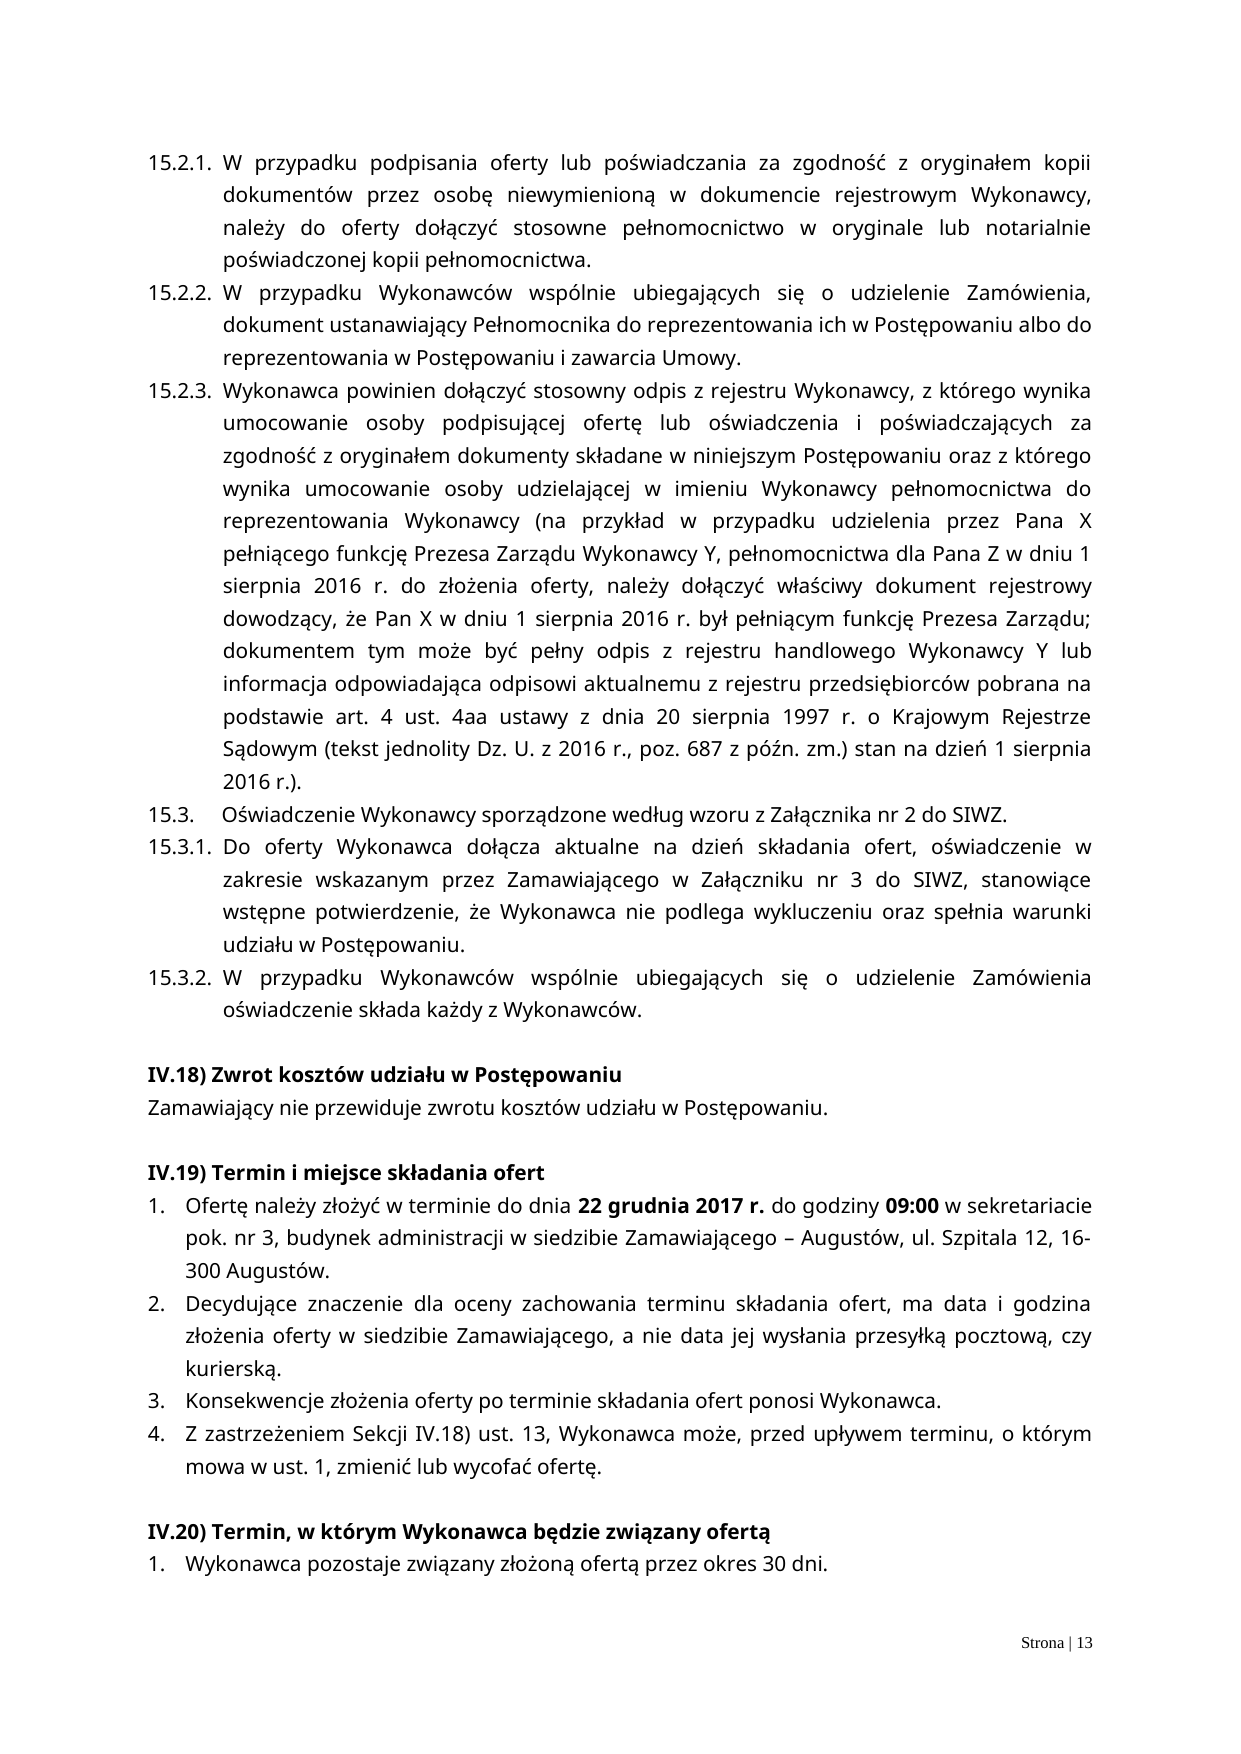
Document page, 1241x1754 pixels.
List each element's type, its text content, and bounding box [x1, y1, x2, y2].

list W przypadku Wykonawców wspólnie ubiegających się o udzielenie Zamówienia, dokument ustanawiający Pełnomocnika do reprezentowania ich w Postępowaniu albo do reprezentowania w Postępowaniu i zawarcia Umowy. [148, 278, 1093, 372]
list Wykonawca pozostaje związany złożoną ofertą przez okres 30 dni. [148, 1549, 1093, 1578]
list Z zastrzeżeniem Sekcji IV.18) ust. 13, Wykonawca może, przed upływem terminu, o którym mowa w ust. 1, zmienić lub wycofać ofertę. [148, 1419, 1093, 1480]
list Oświadczenie Wykonawcy sporządzone według wzoru z Załącznika nr 2 do SIWZ. [148, 800, 1093, 828]
text IV.20) Termin, w którym Wykonawca będzie związany ofertą [148, 1517, 1093, 1545]
text IV.19) Termin i miejsce składania ofert [148, 1158, 1093, 1187]
list Konsekwencje złożenia oferty po terminie składania ofert ponosi Wykonawca. [148, 1387, 1093, 1415]
text Zamawiający nie przewiduje zwrotu kosztów udziału w Postępowaniu. [148, 1093, 1093, 1122]
list Decydujące znaczenie dla oceny zachowania terminu składania ofert, ma data i godzina złożenia oferty w siedzibie Zamawiającego, a nie data jej wysłania przesyłką pocztową, czy kurierską. [148, 1289, 1093, 1382]
list Ofertę należy złożyć w terminie do dnia 22 grudnia 2017 r. do godziny 09:00 w sekretariacie pok. nr 3, budynek administracji w siedzibie Zamawiającego – Augustów, ul. Szpitala 12, 16-300 Augustów. [148, 1191, 1093, 1284]
list Wykonawca powinien dołączyć stosowny odpis z rejestru Wykonawcy, z którego wynika umocowanie osoby podpisującej ofertę lub oświadczenia i poświadczających za zgodność z oryginałem dokumenty składane w niniejszym Postępowaniu oraz z którego wynika umocowanie osoby udzielającej w imieniu Wykonawcy pełnomocnictwa do reprezentowania Wykonawcy (na przykład w przypadku udzielenia przez Pana X pełniącego funkcję Prezesa Zarządu Wykonawcy Y, pełnomocnictwa dla Pana Z w dniu 1 sierpnia 2016 r. do złożenia oferty, należy dołączyć właściwy dokument rejestrowy dowodzący, że Pan X w dniu 1 sierpnia 2016 r. był pełniącym funkcję Prezesa Zarządu; dokumentem tym może być pełny odpis z rejestru handlowego Wykonawcy Y lub informacja odpowiadająca odpisowi aktualnemu z rejestru przedsiębiorców pobrana na podstawie art. 4 ust. 4aa ustawy z dnia 20 sierpnia 1997 r. o Krajowym Rejestrze Sądowym (tekst jednolity Dz. U. z 2016 r., poz. 687 z późn. zm.) stan na dzień 1 sierpnia 2016 r.). [148, 376, 1093, 796]
list Do oferty Wykonawca dołącza aktualne na dzień składania ofert, oświadczenie w zakresie wskazanym przez Zamawiającego w Załączniku nr 3 do SIWZ, stanowiące wstępne potwierdzenie, że Wykonawca nie podlega wykluczeniu oraz spełnia warunki udziału w Postępowaniu. [148, 832, 1093, 958]
text IV.18) Zwrot kosztów udziału w Postępowaniu [148, 1061, 1093, 1089]
list W przypadku podpisania oferty lub poświadczania za zgodność z oryginałem kopii dokumentów przez osobę niewymienioną w dokumencie rejestrowym Wykonawcy, należy do oferty dołączyć stosowne pełnomocnictwo w oryginale lub notarialnie poświadczonej kopii pełnomocnictwa. [148, 148, 1093, 274]
list W przypadku Wykonawców wspólnie ubiegających się o udzielenie Zamówienia oświadczenie składa każdy z Wykonawców. [148, 963, 1093, 1024]
